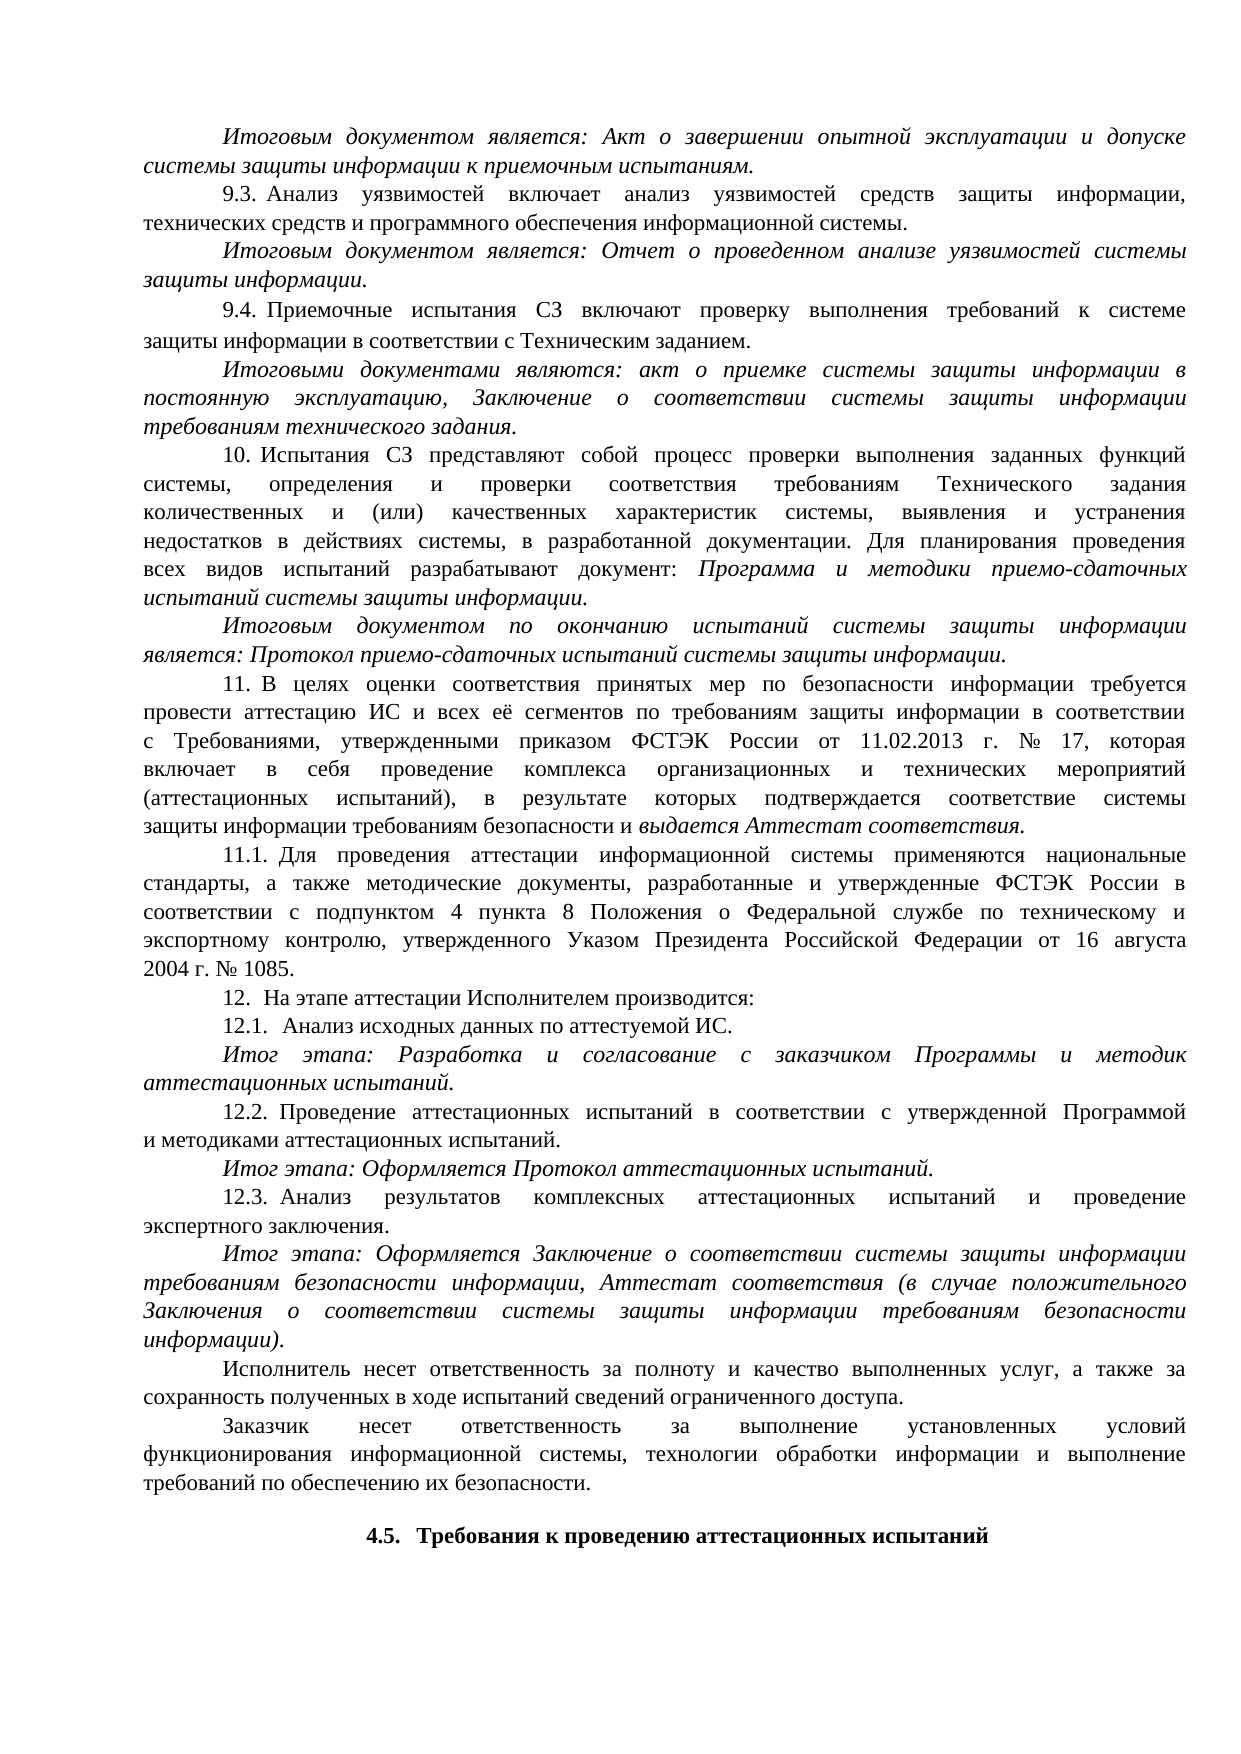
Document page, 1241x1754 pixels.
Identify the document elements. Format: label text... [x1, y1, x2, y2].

text Итоговым документом по окончанию испытаний системы защиты информации является: Протокол приемо-сдаточных испытаний системы защиты информации. [143, 611, 1187, 668]
list Испытания СЗ представляют собой процесс проверки выполнения заданных функций системы, определения и проверки соответствия требованиям Технического задания количественных и (или) качественных характеристик системы, выявления и устранения недостатков в действиях системы, в разработанной документации. Для планирования проведения всех видов испытаний разрабатывают документ: Программа и методики приемо-сдаточных испытаний системы защиты информации. [143, 440, 1187, 611]
list Приемочные испытания СЗ включают проверку выполнения требований к системе защиты информации в соответствии с Техническим заданием. [143, 293, 1187, 354]
text Итоговым документом является: Отчет о проведенном анализе уязвимостей системы защиты информации. [143, 236, 1187, 293]
list В целях оценки соответствия принятых мер по безопасности информации требуется провести аттестацию ИС и всех её сегментов по требованиям защиты информации в соответствии с Требованиями, утвержденными приказом ФСТЭК России от 11.02.2013 г. № 17, которая включает в себя проведение комплекса организационных и технических мероприятий (аттестационных испытаний), в результате которых подтверждается соответствие системы защиты информации требованиям безопасности и выдается Аттестат соответствия. [143, 668, 1187, 839]
text Итог этапа: Оформляется Протокол аттестационных испытаний. [143, 1153, 1187, 1182]
list Анализ уязвимостей включает анализ уязвимостей средств защиты информации, технических средств и программного обеспечения информационной системы. [143, 179, 1187, 236]
list Проведение аттестационных испытаний в соответствии с утвержденной Программой и методиками аттестационных испытаний. [143, 1096, 1187, 1153]
list Анализ результатов комплексных аттестационных испытаний и проведение экспертного заключения. [143, 1182, 1187, 1239]
list Анализ исходных данных по аттестуемой ИС. [143, 1011, 1187, 1039]
list На этапе аттестации Исполнителем производится: [143, 982, 1187, 1011]
text Заказчик несет ответственность за выполнение установленных условий функционирования информационной системы, технологии обработки информации и выполнение требований по обеспечению их безопасности. [143, 1410, 1187, 1496]
list Требования к проведению аттестационных испытаний [366, 1525, 1187, 1548]
text Итоговыми документами являются: акт о приемке системы защиты информации в постоянную эксплуатацию, Заключение о соответствии системы защиты информации требованиям технического задания. [143, 354, 1187, 440]
list Для проведения аттестации информационной системы применяются национальные стандарты, а также методические документы, разработанные и утвержденные ФСТЭК России в соответствии с подпунктом 4 пункта 8 Положения о Федеральной службе по техническому и экспортному контролю, утвержденного Указом Президента Российской Федерации от 16 августа 2004 г. № 1085. [143, 839, 1187, 982]
text Итог этапа: Оформляется Заключение о соответствии системы защиты информации требованиям безопасности информации, Аттестат соответствия (в случае положительного Заключения о соответствии системы защиты информации требованиям безопасности информации). [143, 1239, 1187, 1353]
text Итог этапа: Разработка и согласование с заказчиком Программы и методик аттестационных испытаний. [143, 1039, 1187, 1096]
text Итоговым документом является: Акт о завершении опытной эксплуатации и допуске системы защиты информации к приемочным испытаниям. [143, 122, 1187, 179]
text Исполнитель несет ответственность за полноту и качество выполненных услуг, а также за сохранность полученных в ходе испытаний сведений ограниченного доступа. [143, 1353, 1187, 1410]
